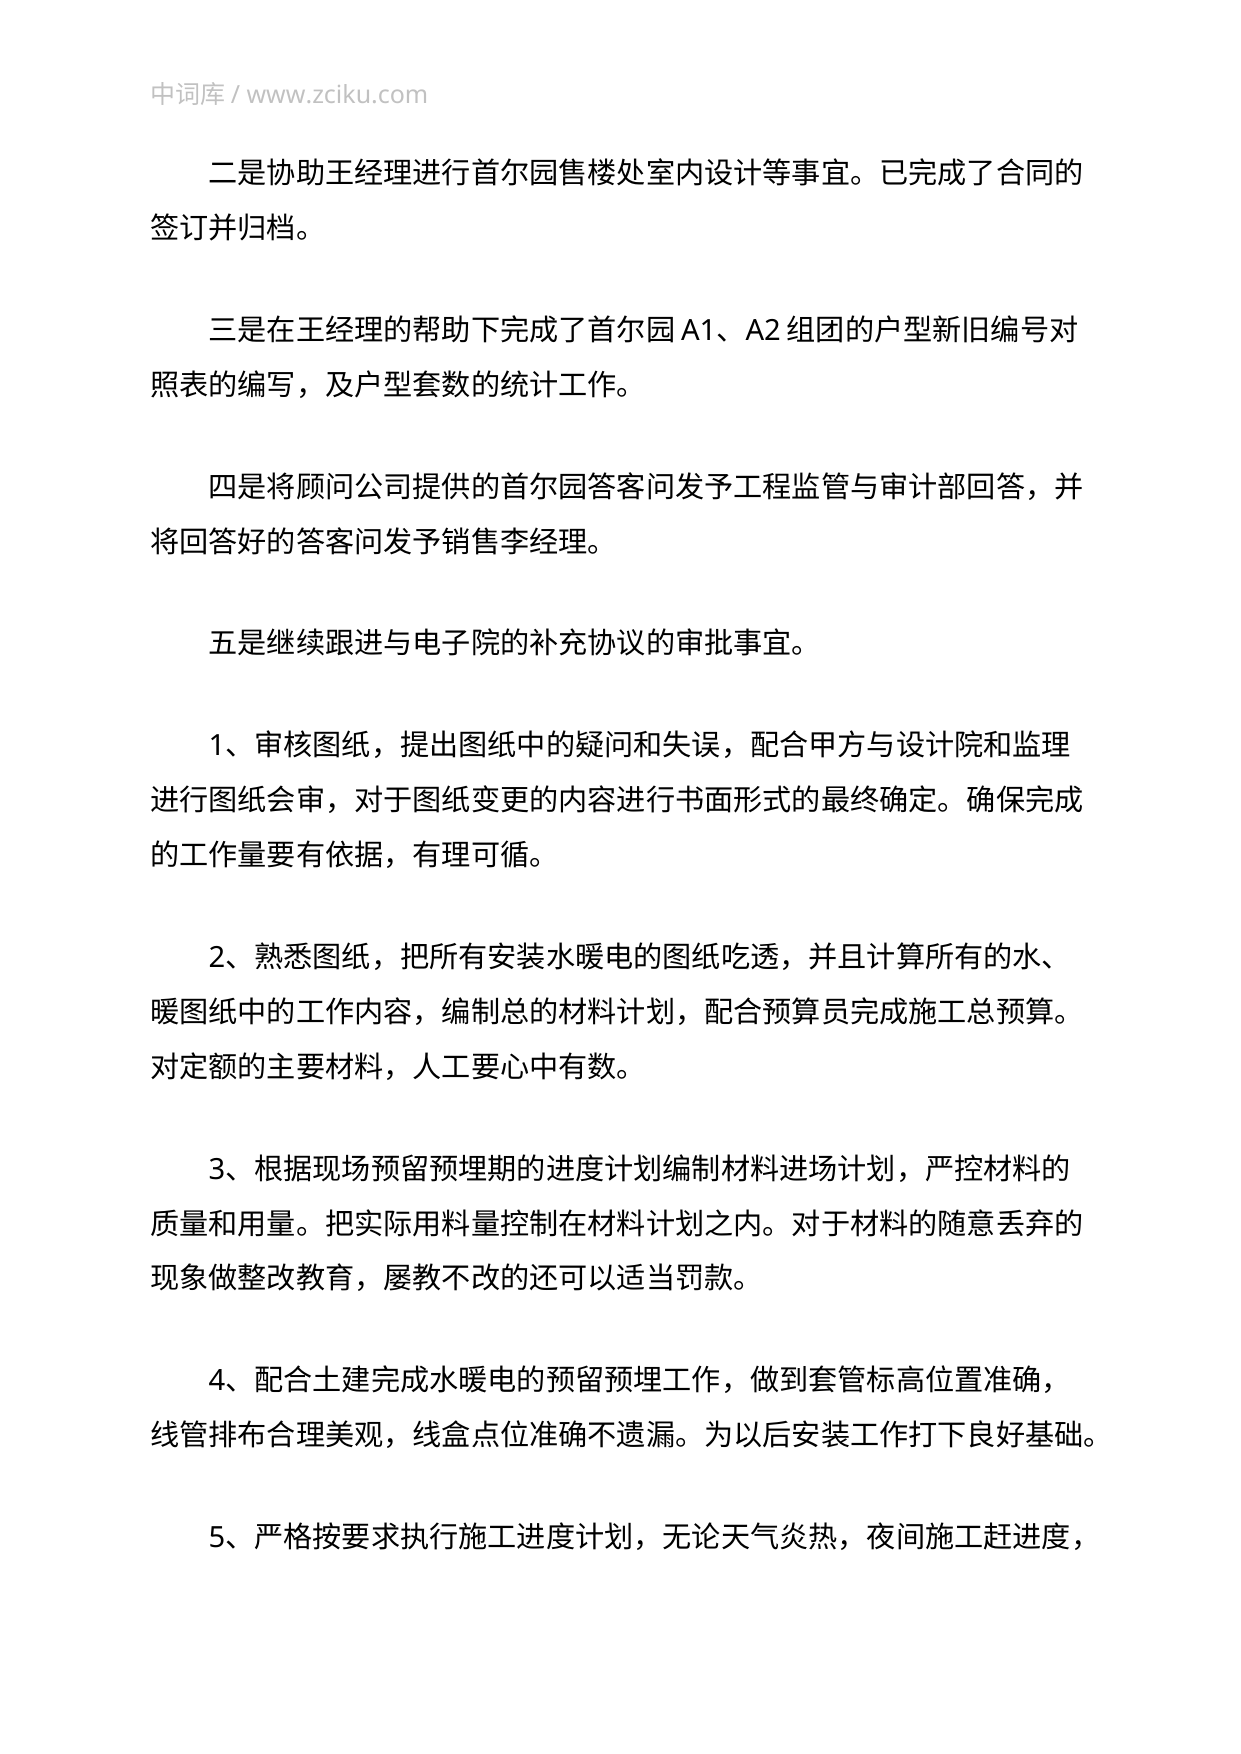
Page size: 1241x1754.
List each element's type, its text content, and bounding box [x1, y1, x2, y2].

text 2、熟悉图纸，把所有安装水暖电的图纸吃透，并且计算所有的水、暖图纸中的工作内容，编制总的材料计划，配合预算员完成施工总预算。对定额的主要材料，人工要心中有数。 [150, 933, 1090, 1086]
text 1、审核图纸，提出图纸中的疑问和失误，配合甲方与设计院和监理进行图纸会审，对于图纸变更的内容进行书面形式的最终确定。确保完成的工作量要有依据，有理可循。 [150, 722, 1090, 874]
text 五是继续跟进与电子院的补充协议的审批事宜。 [150, 620, 1090, 662]
text 3、根据现场预留预埋期的进度计划编制材料进场计划，严控材料的质量和用量。把实际用料量控制在材料计划之内。对于材料的随意丢弃的现象做整改教育，屡教不改的还可以适当罚款。 [150, 1145, 1090, 1297]
text 二是协助王经理进行首尔园售楼处室内设计等事宜。已完成了合同的签订并归档。 [150, 150, 1090, 247]
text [150, 1514, 1090, 1556]
text 四是将顾问公司提供的首尔园答客问发予工程监管与审计部回答，并将回答好的答客问发予销售李经理。 [150, 463, 1090, 561]
text 4、配合土建完成水暖电的预留预埋工作，做到套管标高位置准确，线管排布合理美观，线盒点位准确不遗漏。为以后安装工作打下良好基础。 [150, 1357, 1090, 1454]
text 三是在王经理的帮助下完成了首尔园A1、A2组团的户型新旧编号对照表的编写，及户型套数的统计工作。 [150, 307, 1090, 404]
